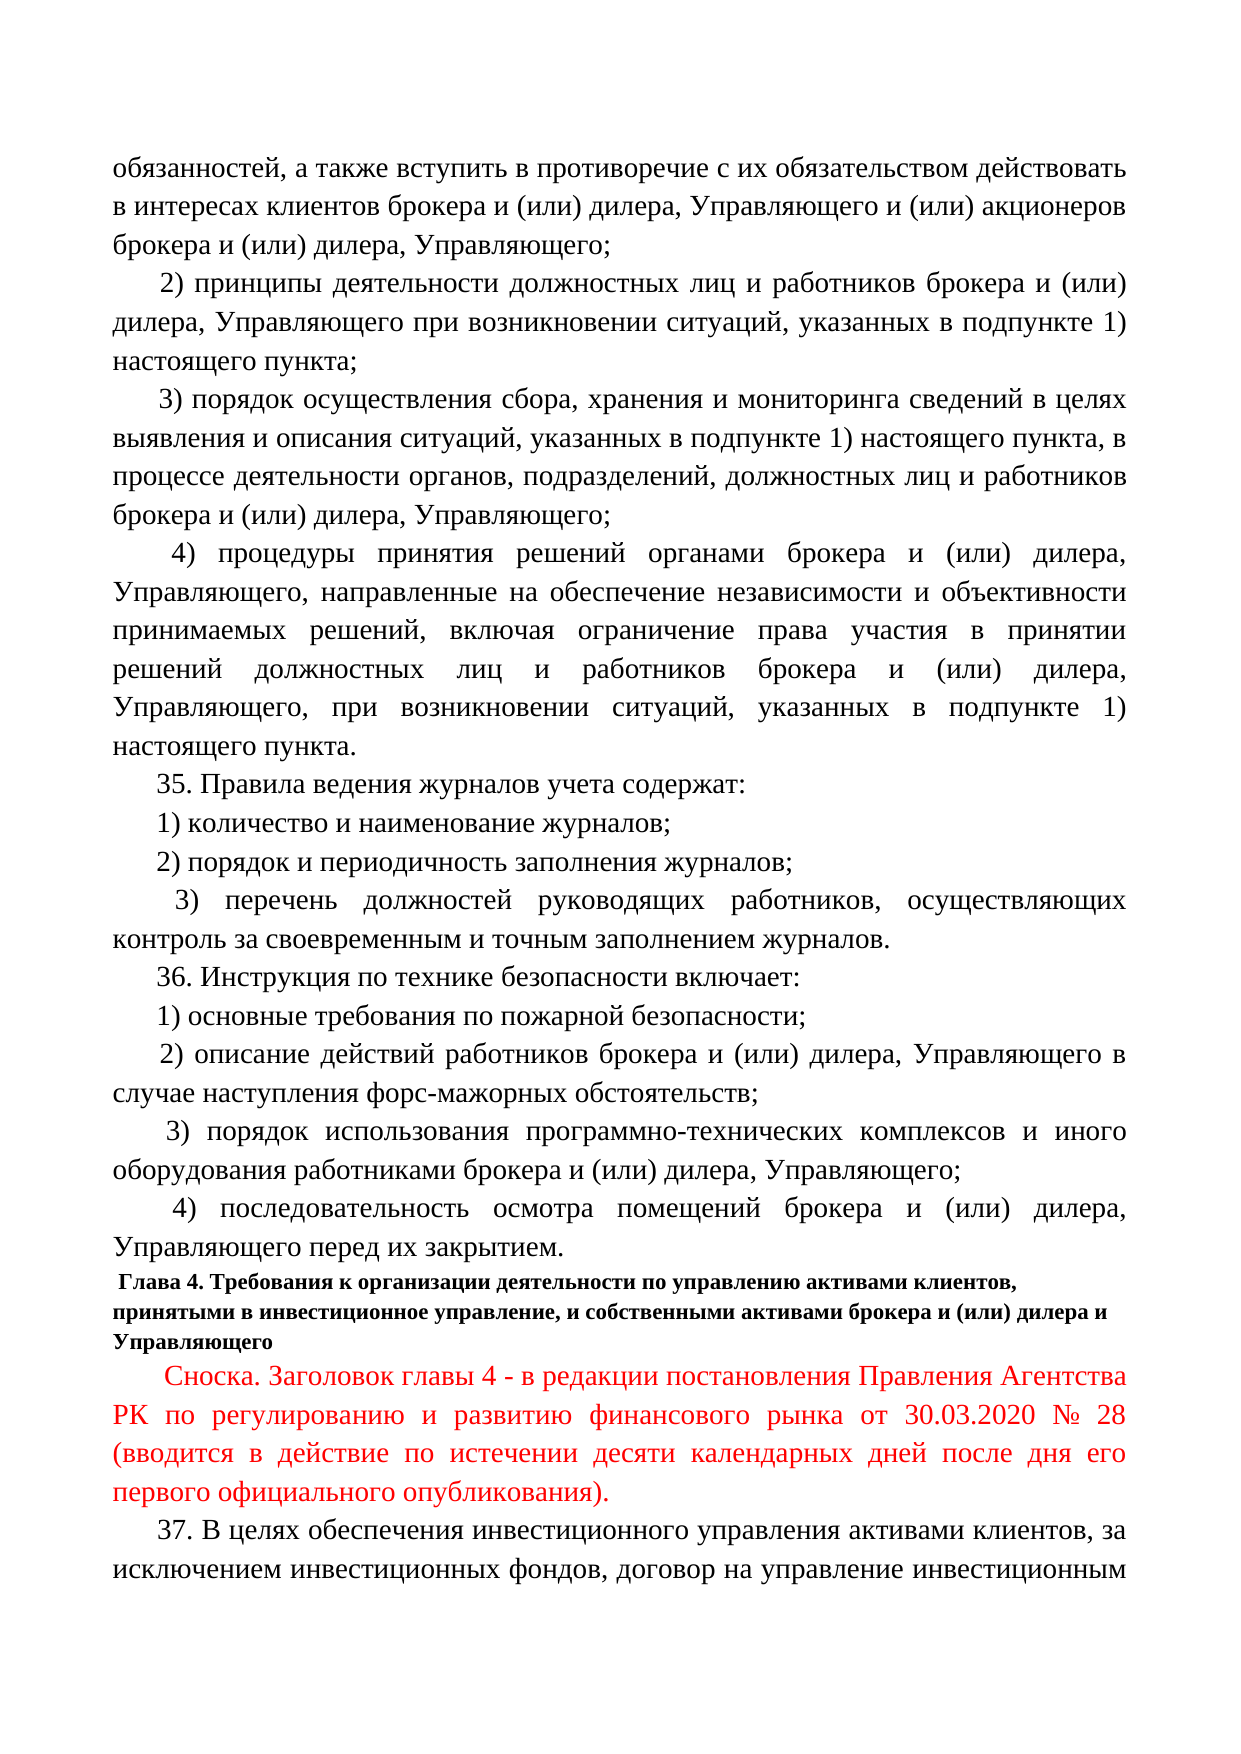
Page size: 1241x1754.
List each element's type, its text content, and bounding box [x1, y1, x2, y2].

text 2) порядок и периодичность заполнения журналов; [112, 844, 1128, 877]
text 1) основные требования по пожарной безопасности; [112, 998, 1128, 1031]
text 2) описание действий работников брокера и (или) дилера, Управляющего в случае наступления форс-мажорных обстоятельств; [112, 1036, 1128, 1108]
text 1) количество и наименование журналов; [112, 805, 1128, 839]
text 3) порядок использования программно-технических комплексов и иного оборудования работниками брокера и (или) дилера, Управляющего; [112, 1113, 1128, 1186]
text 3) перечень должностей руководящих работников, осуществляющих контроль за своевременным и точным заполнением журналов. [112, 882, 1128, 954]
text 36. Инструкция по технике безопасности включает: [112, 959, 1128, 993]
text 4) процедуры принятия решений органами брокера и (или) дилера, Управляющего, направленные на обеспечение независимости и объективности принимаемых решений, включая ограничение права участия в принятии решений должностных лиц и работников брокера и (или) дилера, Управляющего, при возникновении ситуаций, указанных в подпункте 1) настоящего пункта. [112, 535, 1128, 762]
text 35. Правила ведения журналов учета содержат: [112, 767, 1128, 800]
text Сноска. Заголовок главы 4 - в редакции постановления Правления Агентства РК по регулированию и развитию финансового рынка от 30.03.2020 № 28 (вводится в действие по истечении десяти календарных дней после дня его первого официального опубликования). [112, 1358, 1128, 1507]
text 3) порядок осуществления сбора, хранения и мониторинга сведений в целях выявления и описания ситуаций, указанных в подпункте 1) настоящего пункта, в процессе деятельности органов, подразделений, должностных лиц и работников брокера и (или) дилера, Управляющего; [112, 381, 1128, 530]
text 4) последовательность осмотра помещений брокера и (или) дилера, Управляющего перед их закрытием. [112, 1191, 1128, 1263]
text Глава 4. Требования к организации деятельности по управлению активами клиентов, принятыми в инвестиционное управление, и собственными активами брокера и (или) дилера и Управляющего [112, 1268, 1128, 1354]
